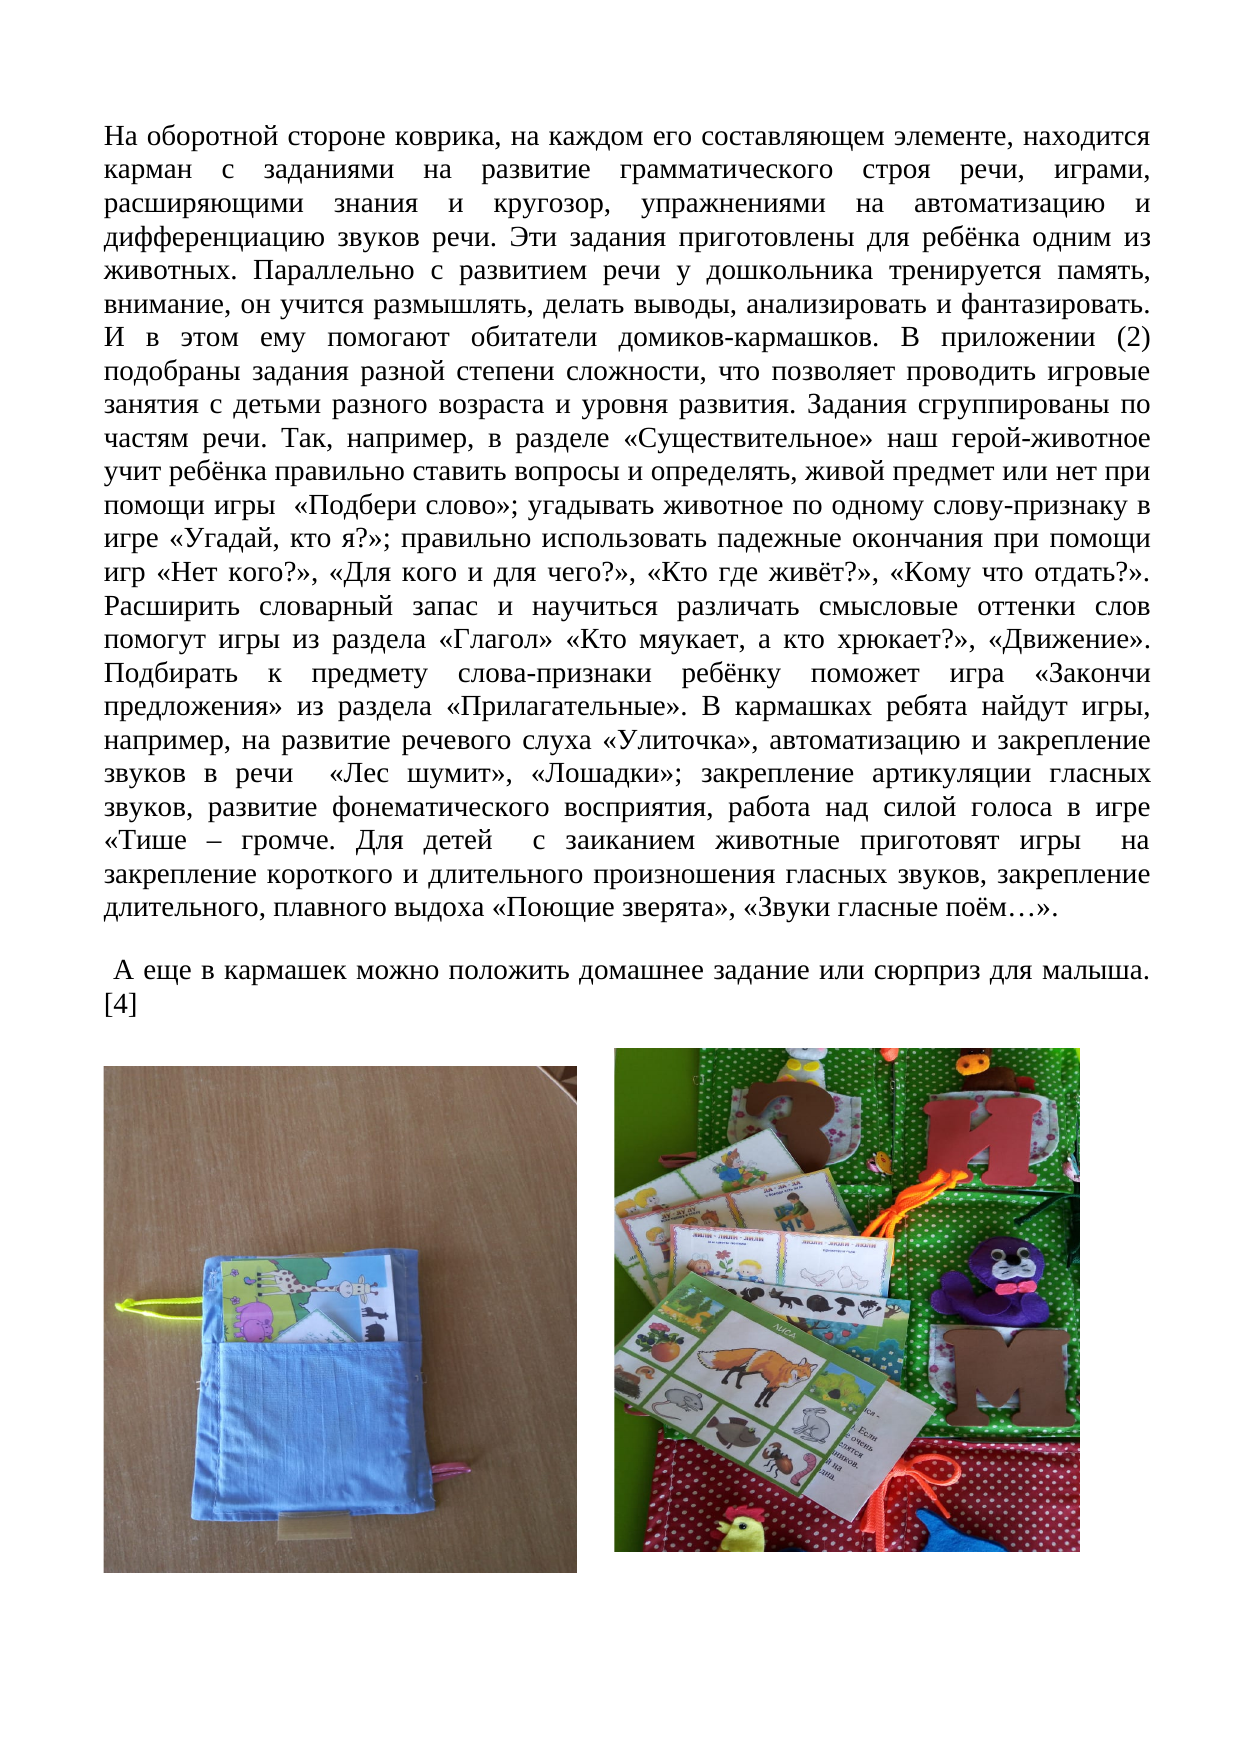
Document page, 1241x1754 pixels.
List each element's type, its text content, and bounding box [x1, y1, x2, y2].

text На оборотной стороне коврика, на каждом его составляющем элементе, находится карман с заданиями на развитие грамматического строя речи, играми, расширяющими знания и кругозор, упражнениями на автоматизацию и дифференциацию звуков речи. Эти задания приготовлены для ребёнка одним из животных. Параллельно с развитием речи у дошкольника тренируется память, внимание, он учится размышлять, делать выводы, анализировать и фантазировать. И в этом ему помогают обитатели домиков-кармашков. В приложении (2) подобраны задания разной степени сложности, что позволяет проводить игровые занятия с детьми разного возраста и уровня развития. Задания сгруппированы по частям речи. Так, например, в разделе «Существительное» наш герой-животное учит ребёнка правильно ставить вопросы и определять, живой предмет или нет при помощи игры «Подбери слово»; угадывать животное по одному слову-признаку в игре «Угадай, кто я?»; правильно использовать падежные окончания при помощи игр «Нет кого?», «Для кого и для чего?», «Кто где живёт?», «Кому что отдать?». Расширить словарный запас и научиться различать смысловые оттенки слов помогут игры из раздела «Глагол» «Кто мяукает, а кто хрюкает?», «Движение». Подбирать к предмету слова-признаки ребёнку поможет игра «Закончи предложения» из раздела «Прилагательные». В кармашках ребята найдут игры, например, на развитие речевого слуха «Улиточка», автоматизацию и закрепление звуков в речи «Лес шумит», «Лошадки»; закрепление артикуляции гласных звуков, развитие фонематического восприятия, работа над силой голоса в игре «Тише – громче. Для детей с заиканием животные приготовят игры на закрепление короткого и длительного произношения гласных звуков, закрепление длительного, плавного выдоха «Поющие зверята», «Звуки гласные поём…». [103, 118, 1152, 923]
picture [614, 1048, 1080, 1552]
text А еще в кармашек можно положить домашнее задание или сюрприз для малыша. [4] [103, 952, 1152, 1019]
picture [103, 1066, 577, 1573]
